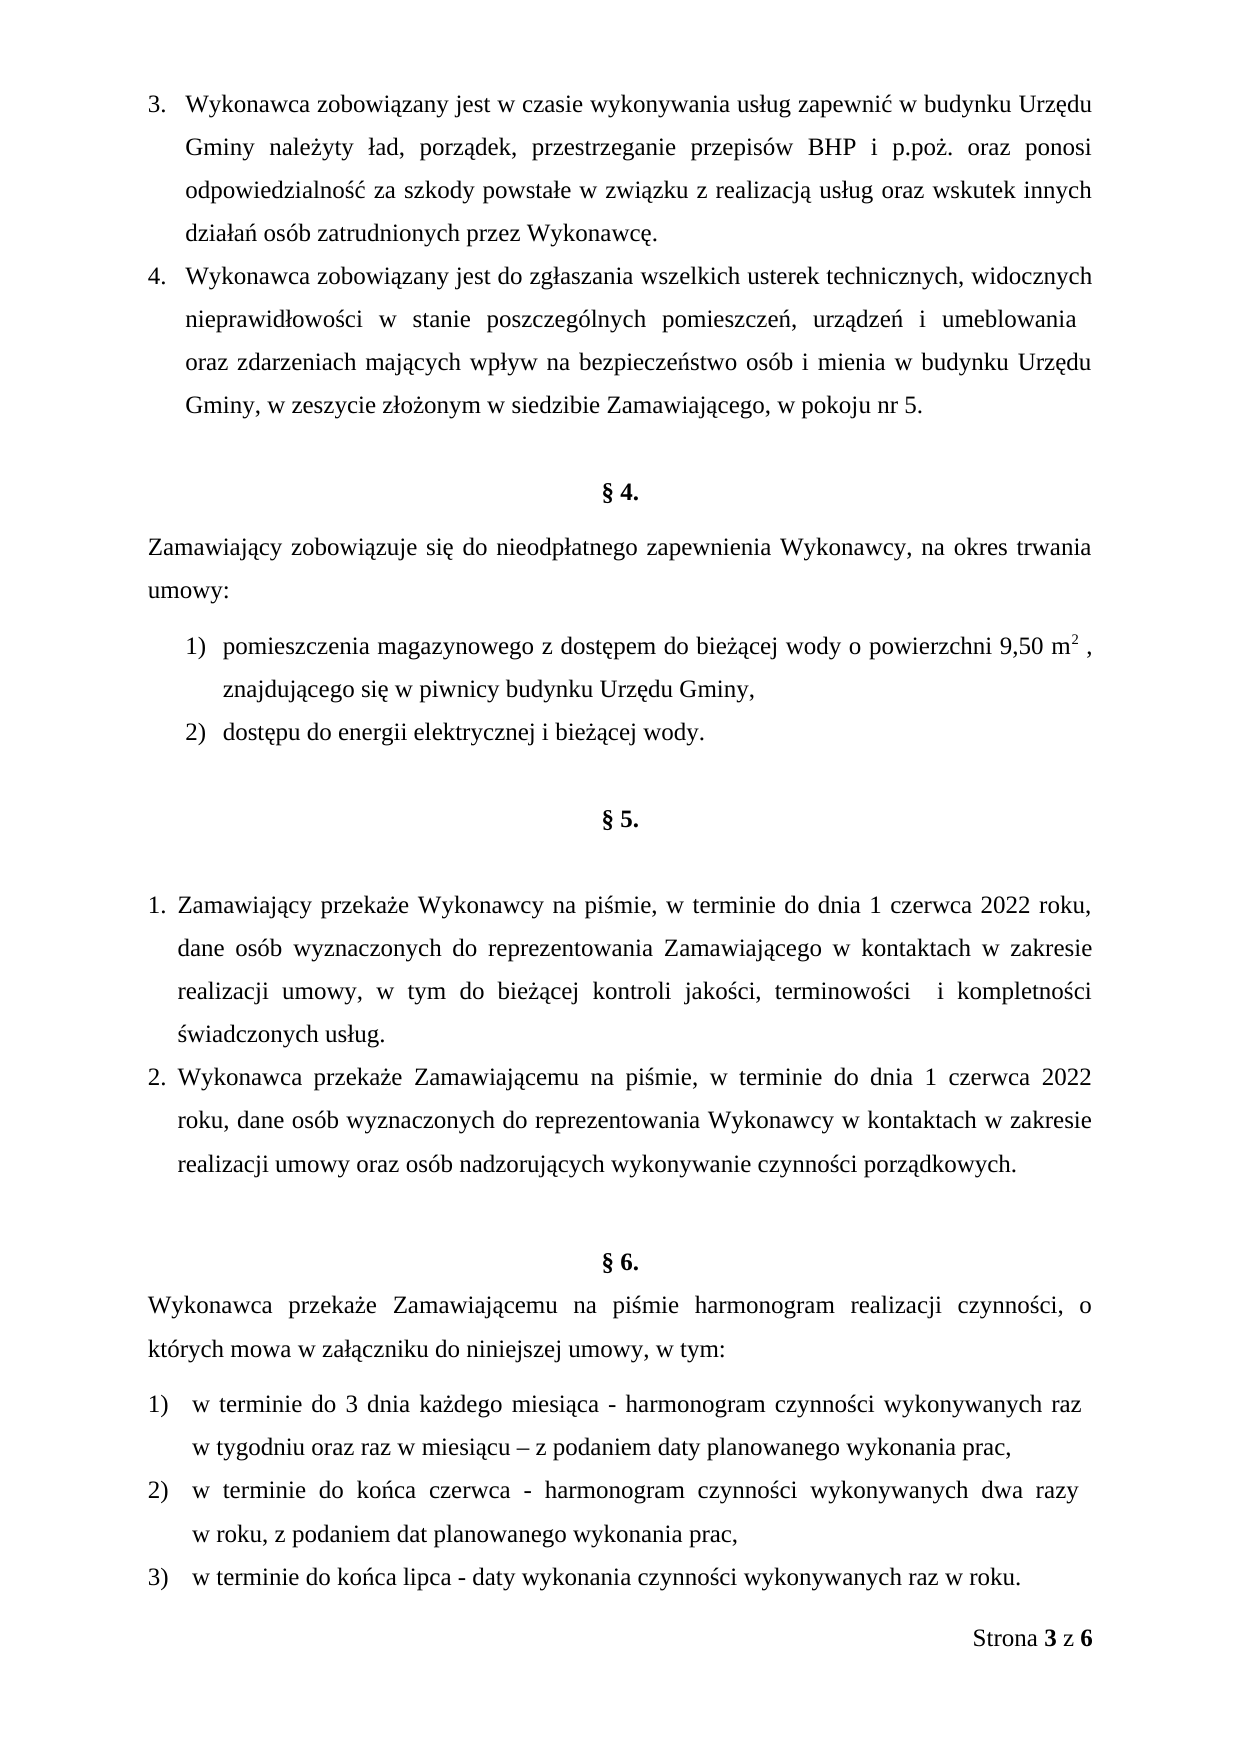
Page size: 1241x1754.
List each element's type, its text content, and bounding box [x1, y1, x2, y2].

list Wykonawca zobowiązany jest w czasie wykonywania usług zapewnić w budynku Urzędu Gminy należyty ład, porządek, przestrzeganie przepisów BHP i p.poż. oraz ponosi odpowiedzialność za szkody powstałe w związku z realizacją usług oraz wskutek innych działań osób zatrudnionych przez Wykonawcę. [148, 89, 1093, 247]
list dostępu do energii elektrycznej i bieżącej wody. [185, 717, 1093, 746]
list Wykonawca zobowiązany jest do zgłaszania wszelkich usterek technicznych, widocznych nieprawidłowości w stanie poszczególnych pomieszczeń, urządzeń i umeblowania oraz zdarzeniach mających wpływ na bezpieczeństwo osób i mienia w budynku Urzędu Gminy, w zeszycie złożonym w siedzibie Zamawiającego, w pokoju nr 5. [148, 261, 1093, 419]
list w terminie do końca lipca - daty wykonania czynności wykonywanych raz w roku. [148, 1562, 1093, 1591]
list Zamawiający przekaże Wykonawcy na piśmie, w terminie do dnia 1 czerwca 2022 roku, dane osób wyznaczonych do reprezentowania Zamawiającego w kontaktach w zakresie realizacji umowy, w tym do bieżącej kontroli jakości, terminowości i kompletności świadczonych usług. [148, 890, 1093, 1048]
list w terminie do końca czerwca - harmonogram czynności wykonywanych dwa razy w roku, z podaniem dat planowanego wykonania prac, [148, 1476, 1093, 1547]
text Wykonawca przekaże Zamawiającemu na piśmie harmonogram realizacji czynności, o których mowa w załączniku do niniejszej umowy, w tym: [148, 1291, 1093, 1362]
text § 6. [148, 1247, 1093, 1276]
list Wykonawca przekaże Zamawiającemu na piśmie, w terminie do dnia 1 czerwca 2022 roku, dane osób wyznaczonych do reprezentowania Wykonawcy w kontaktach w zakresie realizacji umowy oraz osób nadzorujących wykonywanie czynności porządkowych. [148, 1062, 1093, 1177]
text § 4. [148, 477, 1093, 506]
text Zamawiający zobowiązuje się do nieodpłatnego zapewnienia Wykonawcy, na okres trwania umowy: [148, 532, 1093, 604]
text § 5. [148, 804, 1093, 832]
list w terminie do 3 dnia każdego miesiąca - harmonogram czynności wykonywanych raz w tygodniu oraz raz w miesiącu – z podaniem daty planowanego wykonania prac, [148, 1389, 1093, 1461]
list pomieszczenia magazynowego z dostępem do bieżącej wody o powierzchni , znajdującego się w piwnicy budynku Urzędu Gminy, [185, 631, 1093, 703]
